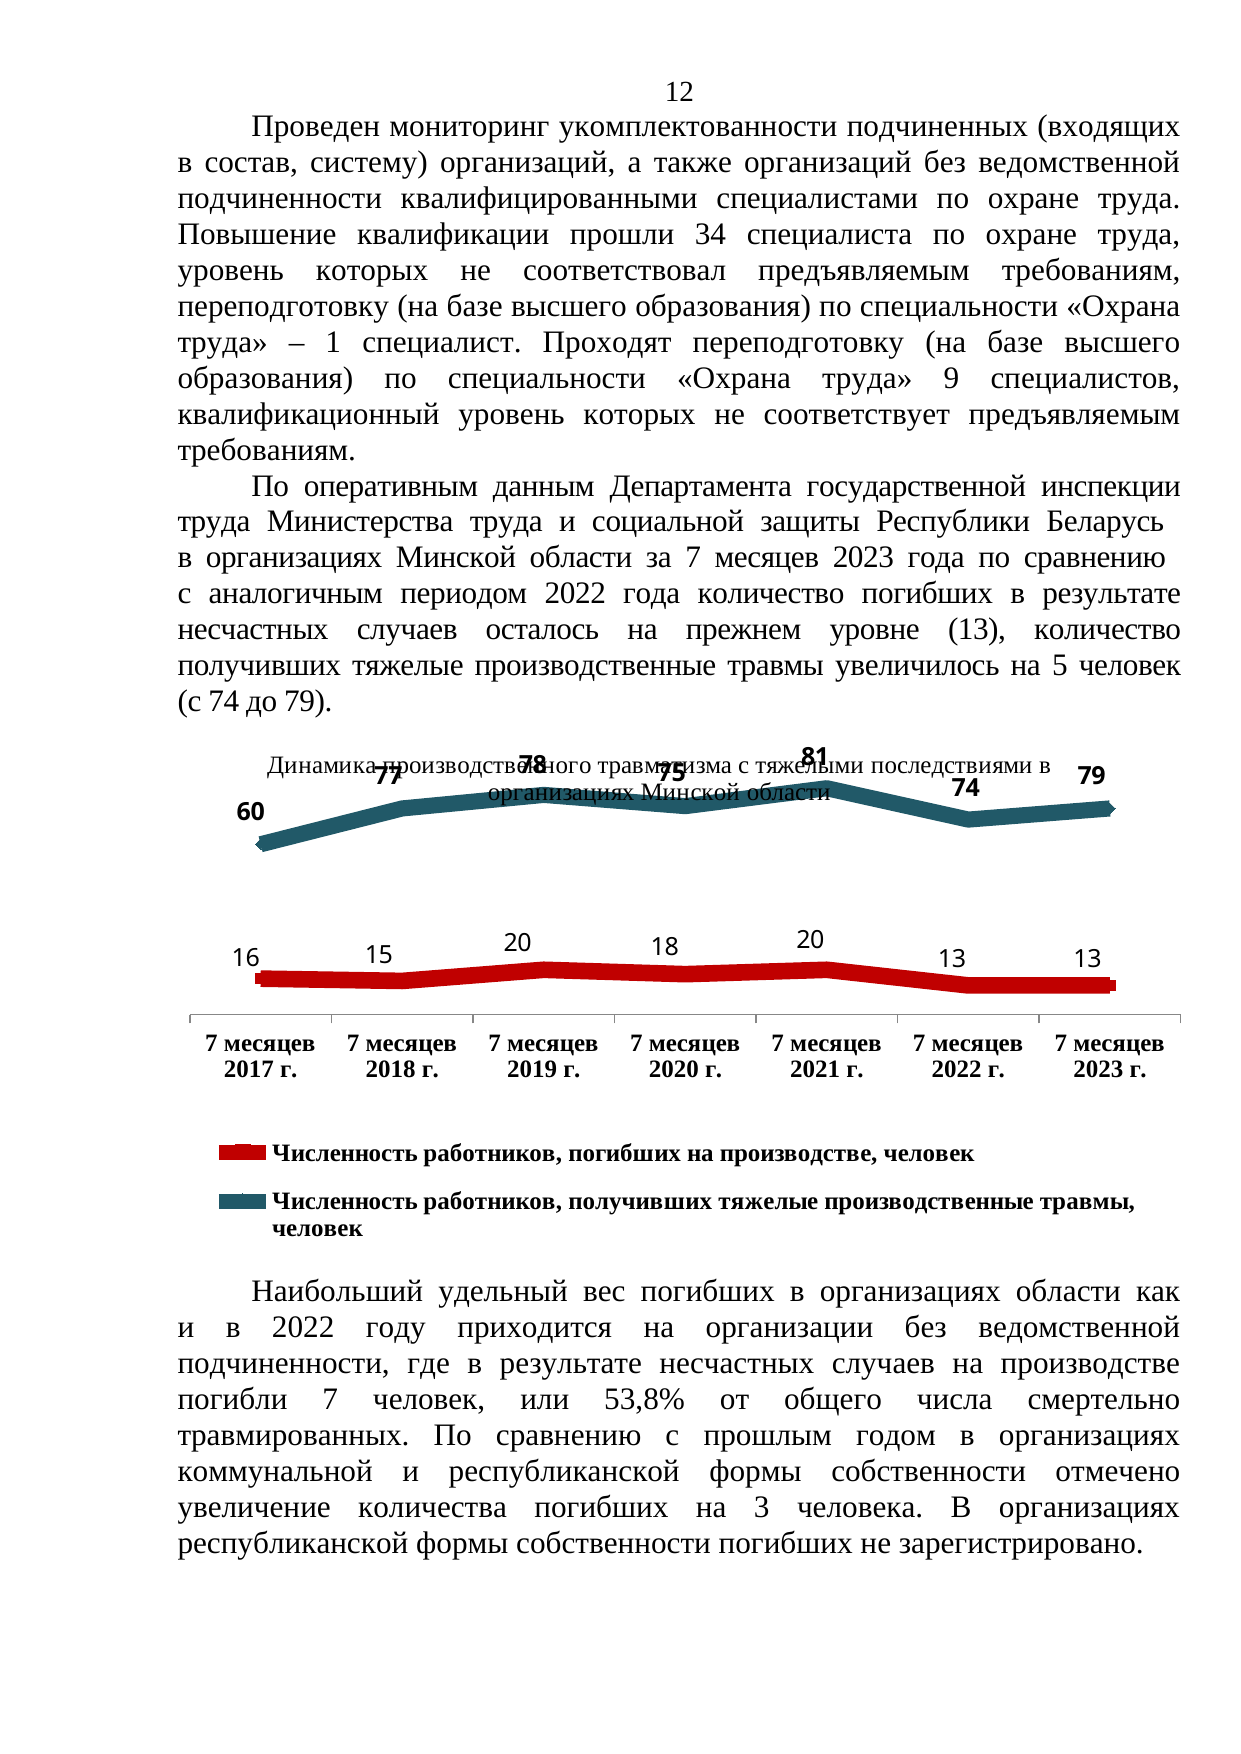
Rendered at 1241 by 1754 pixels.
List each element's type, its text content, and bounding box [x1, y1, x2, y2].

text Проведен мониторинг укомплектованности подчиненных (входящих в состав, систему) организаций, а также организаций без ведомственной подчиненности квалифицированными специалистами по охране труда. Повышение квалификации прошли 34 специалиста по охране труда, уровень которых не соответствовал предъявляемым требованиям, переподготовку (на базе высшего образования) по специальности «Охрана труда» – 1 специалист. Проходят переподготовку (на базе высшего образования) по специальности «Охрана труда» 9 специалистов, квалификационный уровень которых не соответствует предъявляемым требованиям. [177, 107, 1181, 467]
text По оперативным данным Департамента государственной инспекции труда Министерства труда и социальной защиты Республики Беларусь в организациях Минской области за 7 месяцев 2023 года по сравнению с аналогичным периодом 2022 года количество погибших в результате несчастных случаев осталось на прежнем уровне (13), количество получивших тяжелые производственные травмы увеличилось на 5 человек (с 74 до 79). [177, 467, 1181, 718]
text Наибольший удельный вес погибших в организациях области как и в 2022 году приходится на организации без ведомственной подчиненности, где в результате несчастных случаев на производстве погибли 7 человек, или 53,8% от общего числа смертельно травмированных. По сравнению с прошлым годом в организациях коммунальной и республиканской формы собственности отмечено увеличение количества погибших на 3 человека. В организациях республиканской формы собственности погибших не зарегистрировано. [177, 1273, 1181, 1560]
